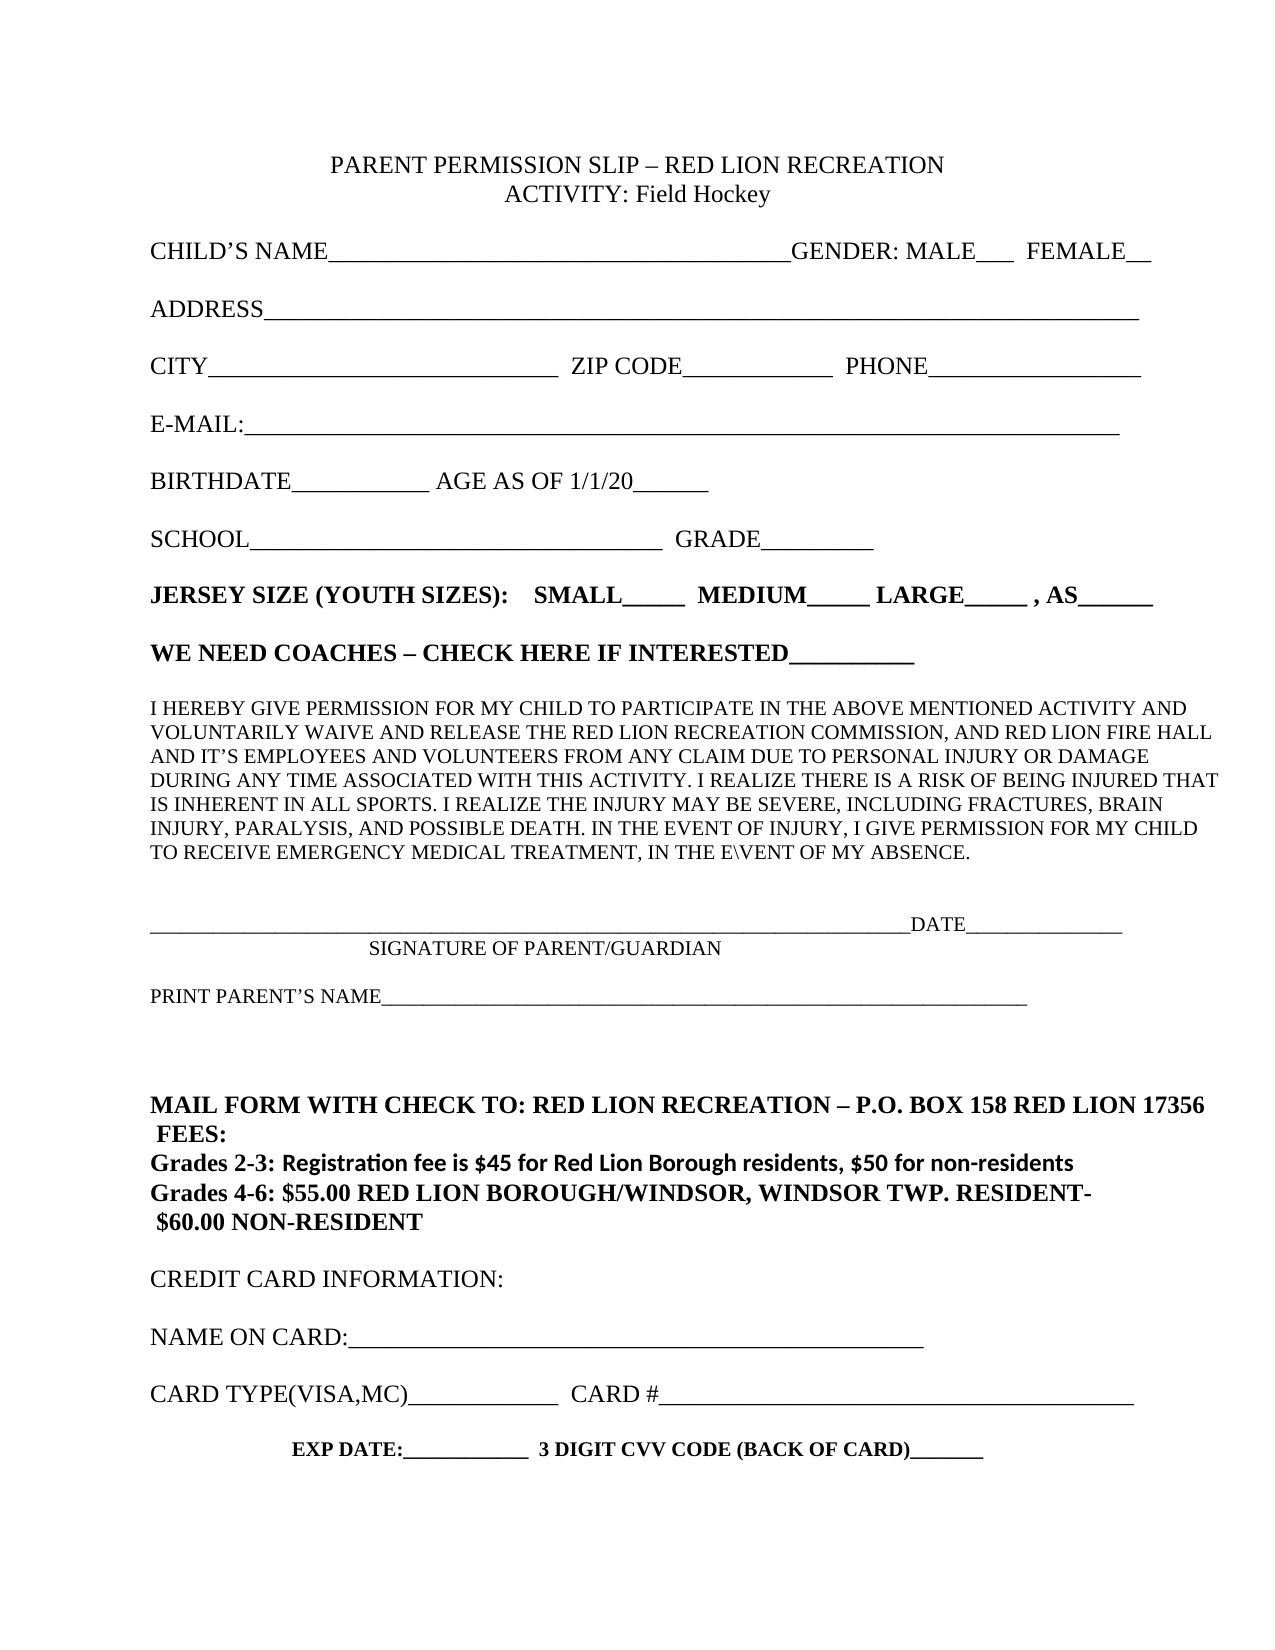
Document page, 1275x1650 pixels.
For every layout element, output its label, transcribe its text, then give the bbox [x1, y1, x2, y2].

text I HEREBY GIVE PERMISSION FOR MY CHILD TO PARTICIPATE IN THE ABOVE MENTIONED ACTIVITY AND VOLUNTARILY WAIVE AND RELEASE THE RED LION RECREATION COMMISSION, AND RED LION FIRE HALL AND IT’S EMPLOYEES AND VOLUNTEERS FROM ANY CLAIM DUE TO PERSONAL INJURY OR DAMAGE DURING ANY TIME ASSOCIATED WITH THIS ACTIVITY. I REALIZE THERE IS A RISK OF BEING INJURED THAT IS INHERENT IN ALL SPORTS. I REALIZE THE INJURY MAY BE SEVERE, INCLUDING FRACTURES, BRAIN INJURY, PARALYSIS, AND POSSIBLE DEATH. IN THE EVENT OF INJURY, I GIVE PERMISSION FOR MY CHILD TO RECEIVE EMERGENCY MEDICAL TREATMENT, IN THE E\VENT OF MY ABSENCE. [150, 696, 1228, 864]
text CARD TYPE(VISA,MC)____________ CARD #______________________________________ [150, 1379, 1228, 1408]
text SIGNATURE OF PARENT/GUARDIAN [150, 936, 1228, 960]
text E-MAIL:______________________________________________________________________ [150, 409, 1228, 437]
text _________________________________________________________________________DATE_______________ [150, 912, 1228, 936]
text ADDRESS______________________________________________________________________ [150, 294, 1228, 322]
text JERSEY SIZE (YOUTH SIZES): SMALL_____ MEDIUM_____ LARGE_____ , AS______ [150, 581, 1228, 609]
text CITY____________________________ ZIP CODE____________ PHONE_________________ [150, 351, 1228, 380]
text Grades 2-3: Registration fee is $45 for Red Lion Borough residents, $50 for non-residents [150, 1147, 1228, 1178]
text BIRTHDATE___________ AGE AS OF 1/1/20______ [150, 466, 1228, 495]
text NAME ON CARD:______________________________________________ [150, 1322, 1228, 1350]
text FEES: [150, 1119, 1228, 1147]
text WE NEED COACHES – CHECK HERE IF INTERESTED__________ [150, 638, 1228, 667]
text PRINT PARENT’S NAME______________________________________________________________ [150, 984, 1228, 1008]
text $60.00 NON-RESIDENT [150, 1207, 1228, 1235]
text MAIL FORM WITH CHECK TO: RED LION RECREATION – P.O. BOX 158 RED LION 17356 [150, 1090, 1228, 1119]
text PARENT PERMISSION SLIP – RED LION RECREATION [150, 150, 1125, 179]
text SCHOOL_________________________________ GRADE_________ [150, 524, 1228, 552]
text Grades 4-6: $55.00 RED LION BOROUGH/WINDSOR, WINDSOR TWP. RESIDENT- [150, 1178, 1228, 1207]
text EXP DATE:____________ 3 DIGIT CVV CODE (BACK OF CARD)_______ [150, 1437, 1125, 1461]
text ACTIVITY: Field Hockey [150, 179, 1125, 207]
text CREDIT CARD INFORMATION: [150, 1264, 1228, 1293]
text CHILD’S NAME_____________________________________GENDER: MALE___ FEMALE__ [150, 236, 1228, 265]
